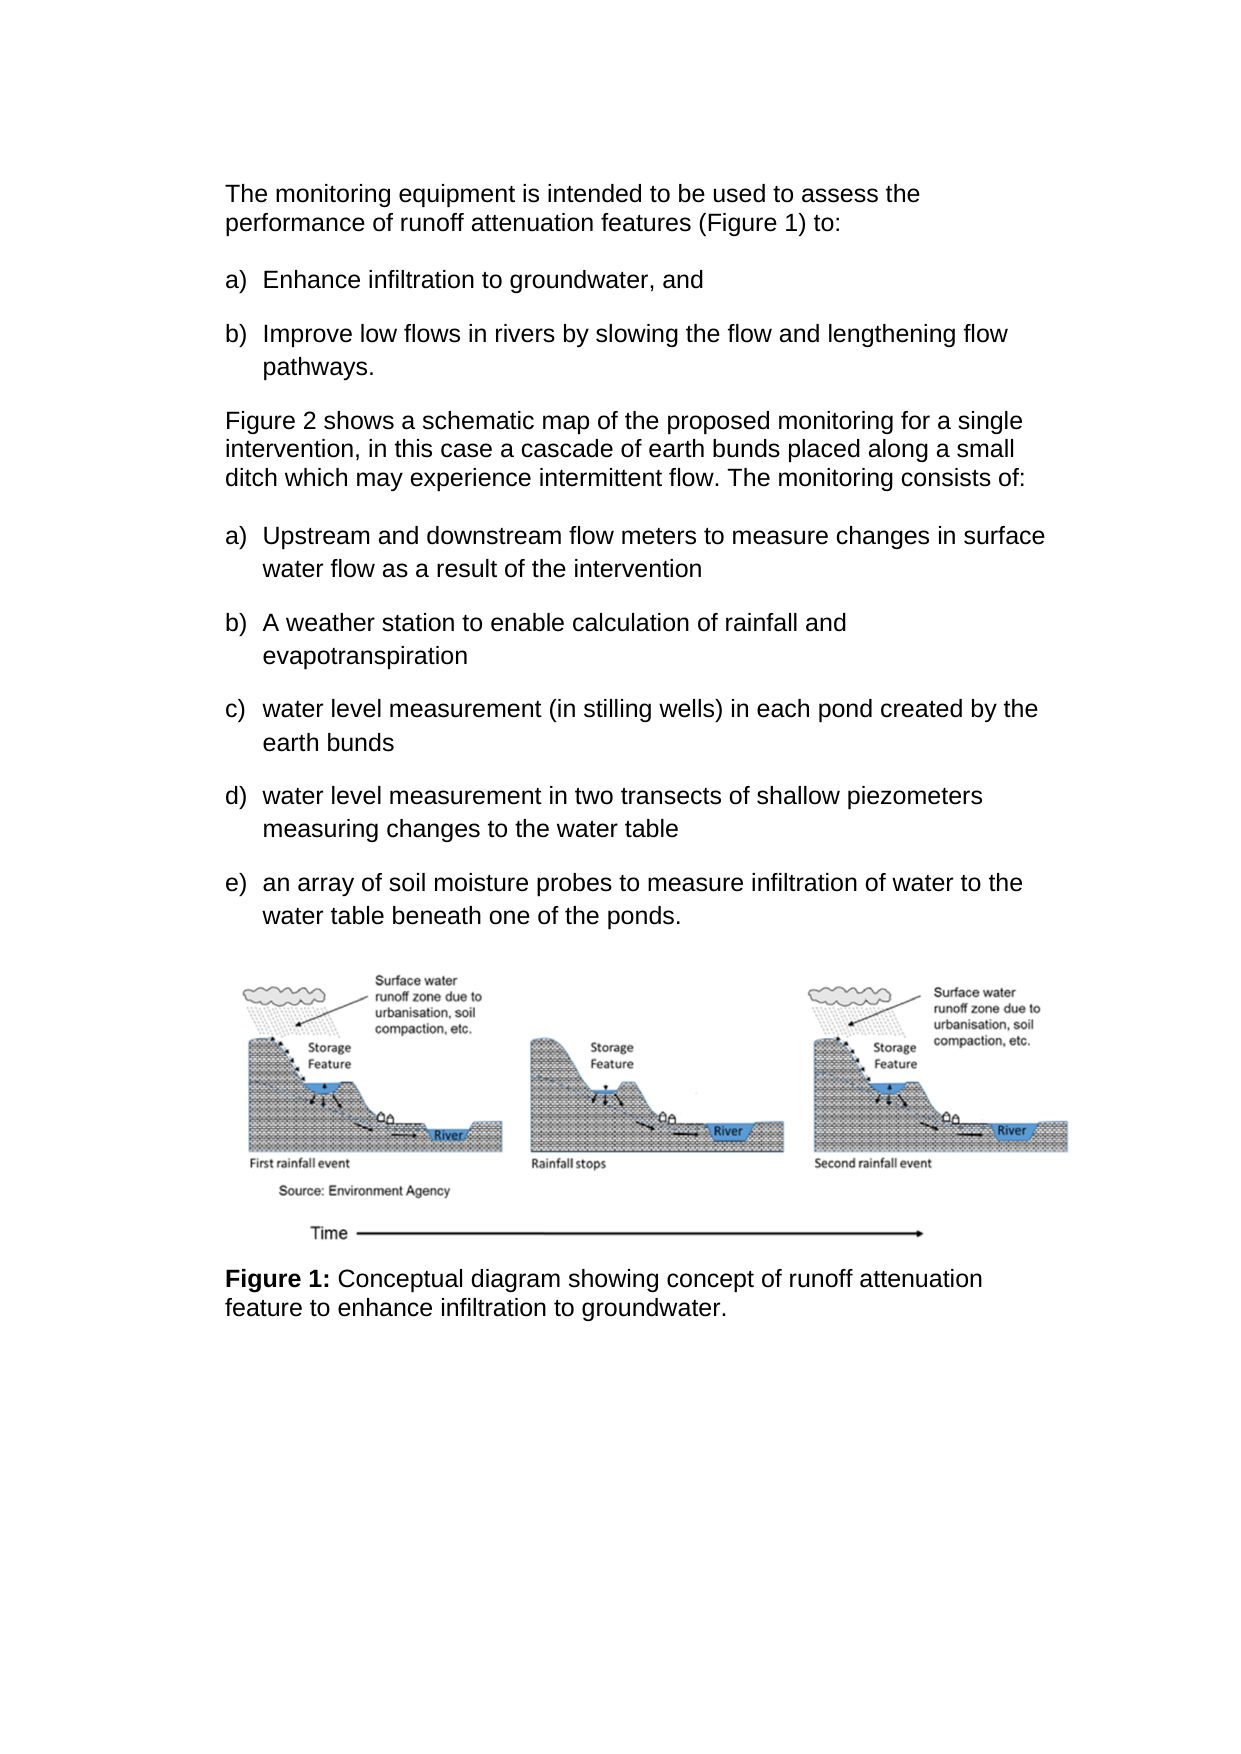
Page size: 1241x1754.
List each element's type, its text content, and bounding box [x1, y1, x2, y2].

list Improve low flows in rivers by slowing the flow and lengthening flow pathways. [225, 319, 1053, 381]
list A weather station to enable calculation of rainfall and evapotranspiration [225, 608, 1053, 669]
list Enhance infiltration to groundwater, and [225, 265, 1053, 294]
list Upstream and downstream flow meters to measure changes in surface water flow as a result of the intervention [225, 521, 1053, 582]
picture [225, 955, 1091, 1264]
list an array of soil moisture probes to measure infiltration of water to the water table beneath one of the ponds. [225, 868, 1053, 930]
text Figure 1: Conceptual diagram showing concept of runoff attenuation feature to enhance infiltration to groundwater. [225, 1264, 1053, 1322]
text Figure 2 shows a schematic map of the proposed monitoring for a single intervention, in this case a cascade of earth bunds placed along a small ditch which may experience intermittent flow. The monitoring consists of: [225, 406, 1053, 492]
list water level measurement in two transects of shallow piezometers measuring changes to the water table [225, 781, 1053, 843]
list water level measurement (in stilling wells) in each pond created by the earth bunds [225, 694, 1053, 756]
text The monitoring equipment is intended to be used to assess the performance of runoff attenuation features (Figure 1) to: [225, 179, 1053, 236]
